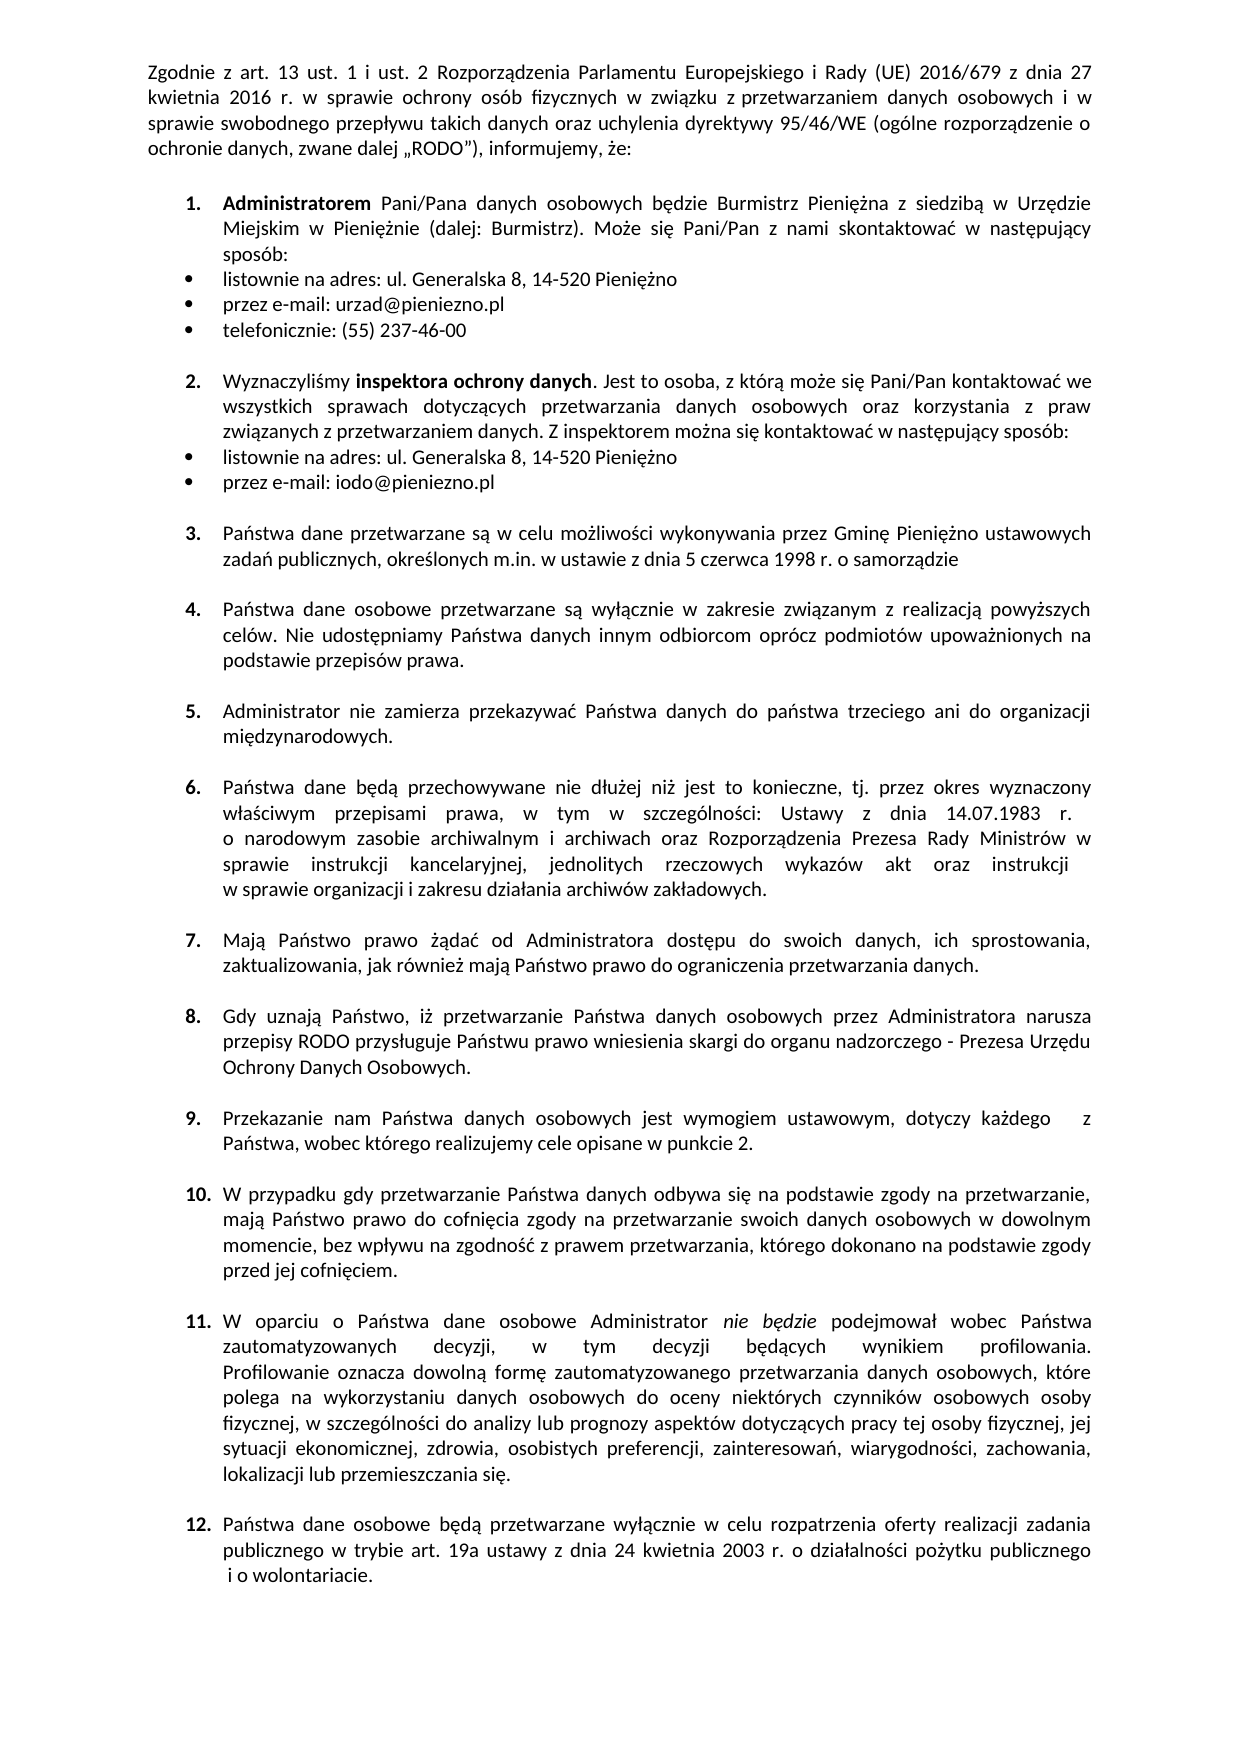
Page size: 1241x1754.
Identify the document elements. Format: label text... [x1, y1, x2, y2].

list listownie na adres: ul. Generalska 8, 14-520 Pieniężno [185, 266, 1092, 292]
list W oparciu o Państwa dane osobowe Administrator nie będzie podejmował wobec Państwa zautomatyzowanych decyzji, w tym decyzji będących wynikiem profilowania. Profilowanie oznacza dowolną formę zautomatyzowanego przetwarzania danych osobowych, które polega na wykorzystaniu danych osobowych do oceny niektórych czynników osobowych osoby fizycznej, w szczególności do analizy lub prognozy aspektów dotyczących pracy tej osoby fizycznej, jej sytuacji ekonomicznej, zdrowia, osobistych preferencji, zainteresowań, wiarygodności, zachowania, lokalizacji lub przemieszczania się. [185, 1308, 1092, 1486]
list telefonicznie: (55) 237-46-00 [185, 317, 1092, 342]
text Zgodnie z art. 13 ust. 1 i ust. 2 Rozporządzenia Parlamentu Europejskiego i Rady (UE) 2016/679 z dnia 27 kwietnia 2016 r. w sprawie ochrony osób fizycznych w związku z przetwarzaniem danych osobowych i w sprawie swobodnego przepływu takich danych oraz uchylenia dyrektywy 95/46/WE (ogólne rozporządzenie o ochronie danych, zwane dalej „RODO”), informujemy, że: [148, 59, 1092, 161]
list Administratorem Pani/Pana danych osobowych będzie Burmistrz Pieniężna z siedzibą w Urzędzie Miejskim w Pieniężnie (dalej: Burmistrz). Może się Pani/Pan z nami skontaktować w następujący sposób: [185, 190, 1092, 266]
list listownie na adres: ul. Generalska 8, 14-520 Pieniężno [185, 444, 1092, 469]
list Administrator nie zamierza przekazywać Państwa danych do państwa trzeciego ani do organizacji międzynarodowych. [185, 698, 1092, 749]
list Państwa dane będą przechowywane nie dłużej niż jest to konieczne, tj. przez okres wyznaczony właściwym przepisami prawa, w tym w szczególności: Ustawy z dnia 14.07.1983 r. o narodowym zasobie archiwalnym i archiwach oraz Rozporządzenia Prezesa Rady Ministrów w sprawie instrukcji kancelaryjnej, jednolitych rzeczowych wykazów akt oraz instrukcji w sprawie organizacji i zakresu działania archiwów zakładowych. [185, 774, 1092, 902]
list Wyznaczyliśmy inspektora ochrony danych. Jest to osoba, z którą może się Pani/Pan kontaktować we wszystkich sprawach dotyczących przetwarzania danych osobowych oraz korzystania z praw związanych z przetwarzaniem danych. Z inspektorem można się kontaktować w następujący sposób: [185, 368, 1092, 444]
list Państwa dane przetwarzane są w celu możliwości wykonywania przez Gminę Pieniężno ustawowych zadań publicznych, określonych m.in. w ustawie z dnia 5 czerwca 1998 r. o samorządzie [185, 520, 1092, 571]
list Gdy uznają Państwo, iż przetwarzanie Państwa danych osobowych przez Administratora narusza przepisy RODO przysługuje Państwu prawo wniesienia skargi do organu nadzorczego - Prezesa Urzędu Ochrony Danych Osobowych. [185, 1003, 1092, 1079]
list Państwa dane osobowe przetwarzane są wyłącznie w zakresie związanym z realizacją powyższych celów. Nie udostępniamy Państwa danych innym odbiorcom oprócz podmiotów upoważnionych na podstawie przepisów prawa. [185, 597, 1092, 673]
list przez e-mail: iodo@pieniezno.pl [185, 469, 1092, 495]
list Państwa dane osobowe będą przetwarzane wyłącznie w celu rozpatrzenia oferty realizacji zadania publicznego w trybie art. 19a ustawy z dnia 24 kwietnia 2003 r. o działalności pożytku publicznego i o wolontariacie. [185, 1512, 1092, 1588]
list Przekazanie nam Państwa danych osobowych jest wymogiem ustawowym, dotyczy każdego z Państwa, wobec którego realizujemy cele opisane w punkcie 2. [185, 1105, 1092, 1156]
list Mają Państwo prawo żądać od Administratora dostępu do swoich danych, ich sprostowania, zaktualizowania, jak również mają Państwo prawo do ograniczenia przetwarzania danych. [185, 927, 1092, 978]
list W przypadku gdy przetwarzanie Państwa danych odbywa się na podstawie zgody na przetwarzanie, mają Państwo prawo do cofnięcia zgody na przetwarzanie swoich danych osobowych w dowolnym momencie, bez wpływu na zgodność z prawem przetwarzania, którego dokonano na podstawie zgody przed jej cofnięciem. [185, 1181, 1092, 1283]
list przez e-mail: urzad@pieniezno.pl [185, 292, 1092, 317]
